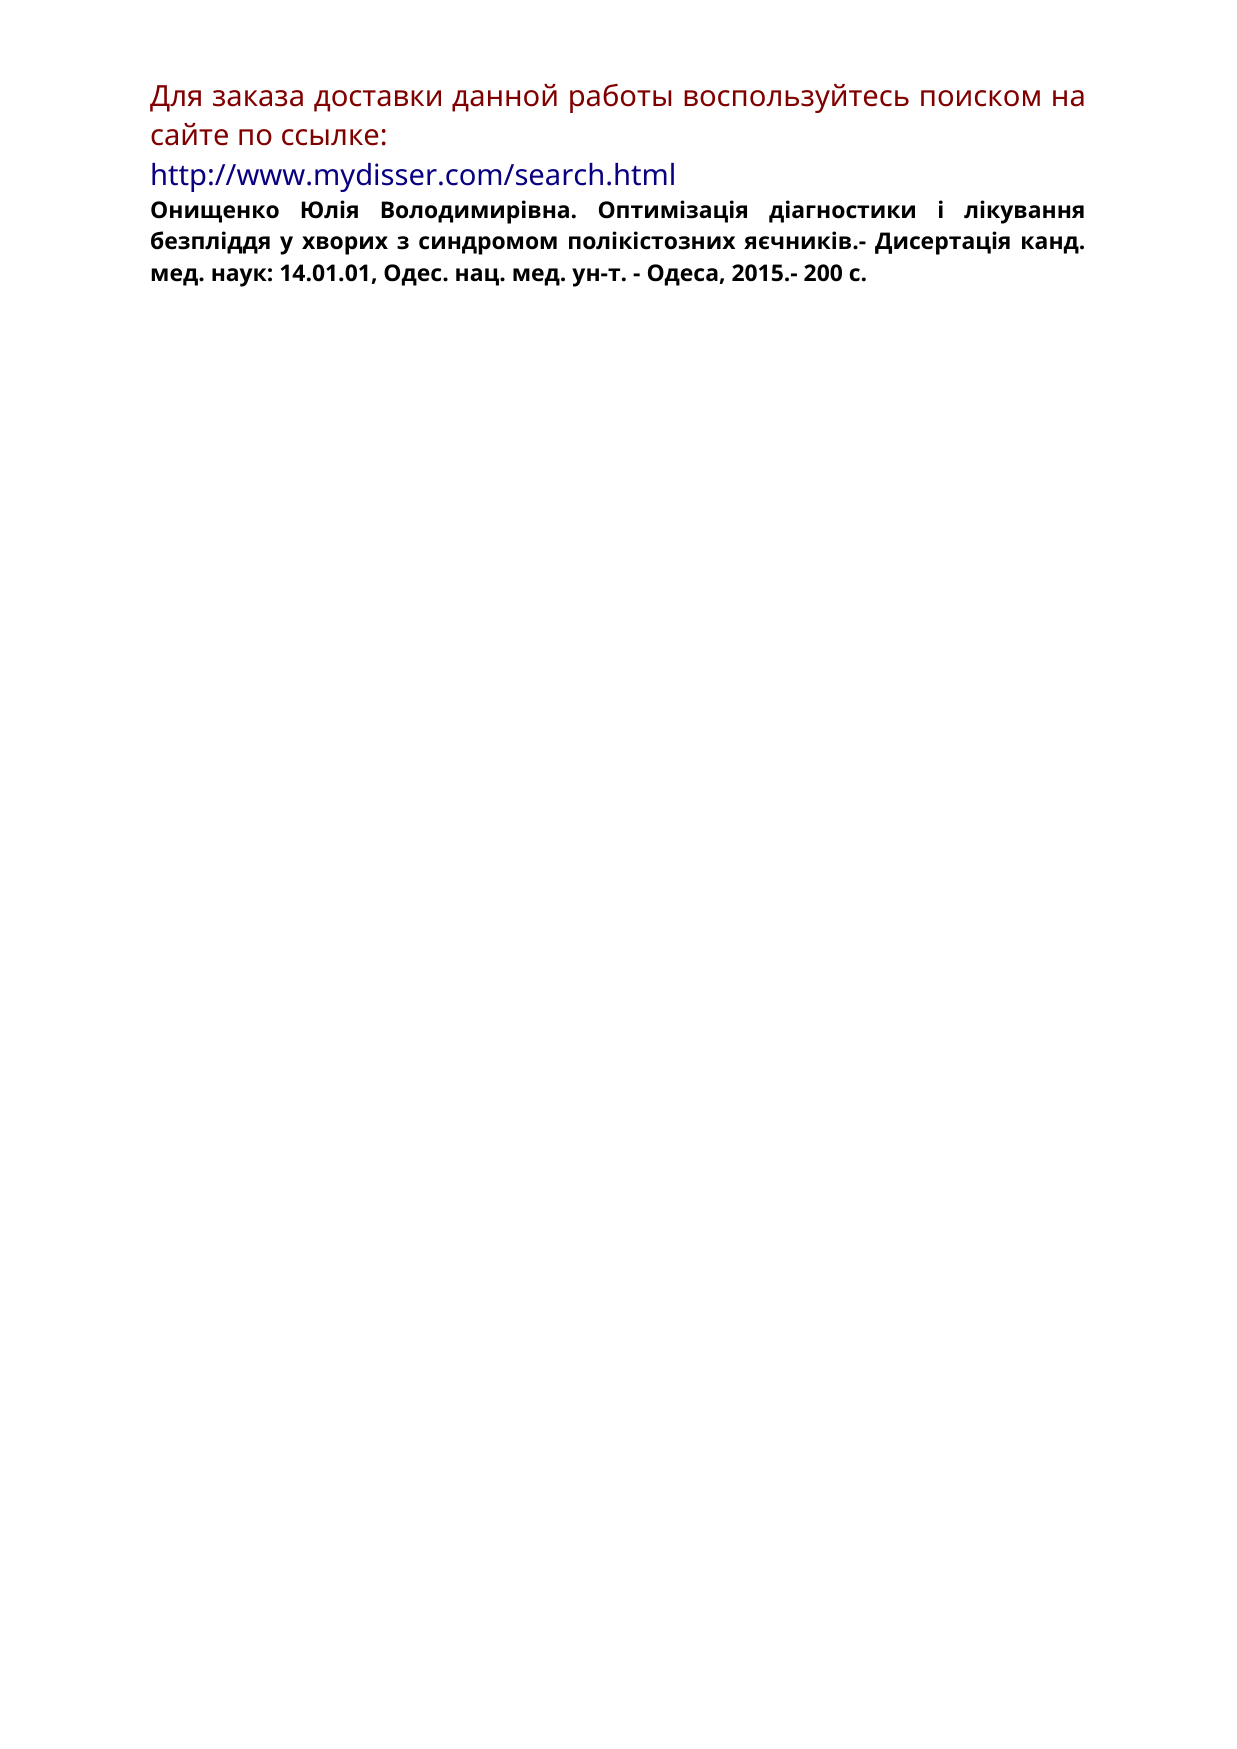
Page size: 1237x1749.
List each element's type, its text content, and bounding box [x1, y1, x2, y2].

text Онищенко Юлія Володимирівна. Оптимізація діагностики і лікування безпліддя у хворих з синдромом полікістозних яєчників.- Дисертація канд. мед. наук: 14.01.01, Одес. нац. мед. ун-т. - Одеса, 2015.- 200 с. [150, 194, 1086, 288]
